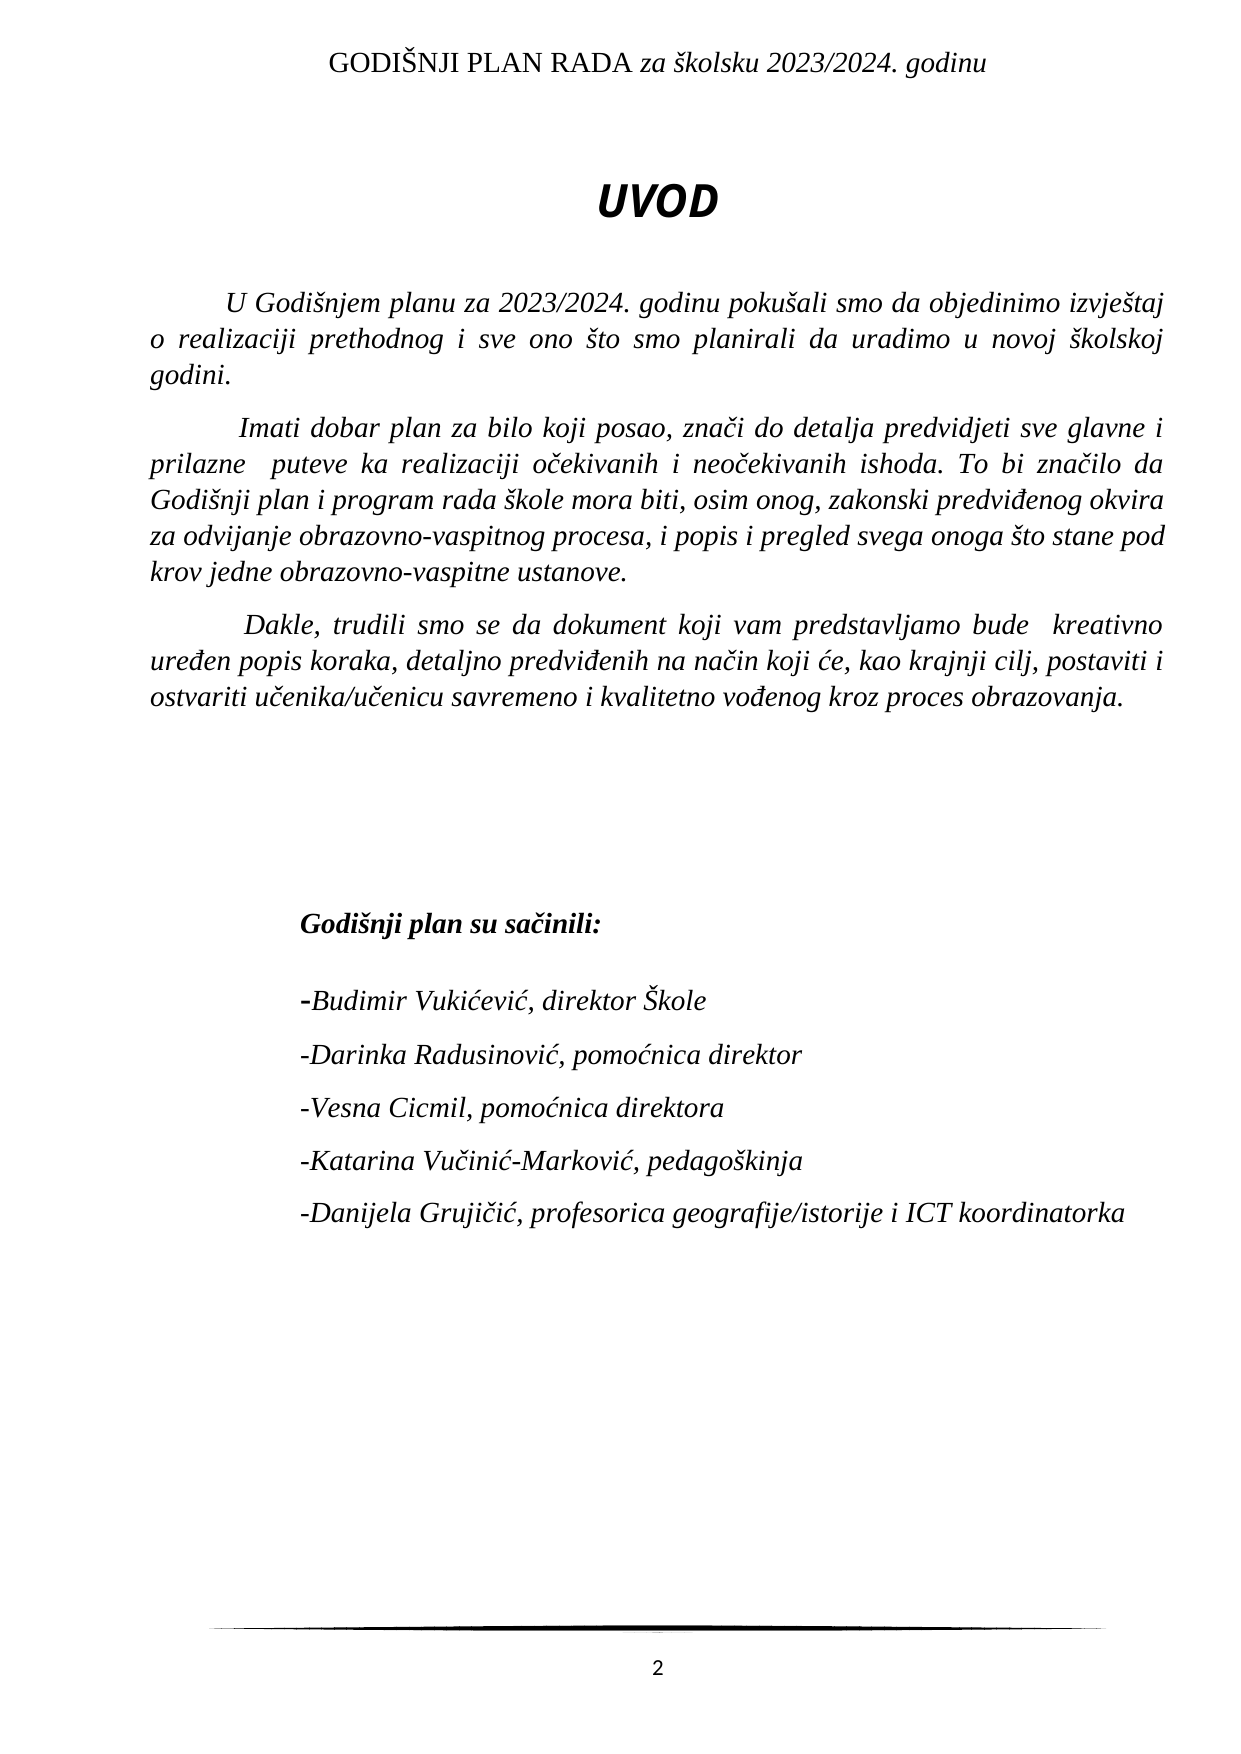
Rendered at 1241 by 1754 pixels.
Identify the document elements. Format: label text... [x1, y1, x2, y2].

text Godišnji plan su sačinili: -Budimir Vukićević, direktor Škole [300, 906, 1165, 1017]
text U Godišnjem planu za 2023/2024. godinu pokušali smo da objedinimo izvještaj o realizaciji prethodnog i sve ono što smo planirali da uradimo u novoj školskoj godini. [150, 285, 1165, 391]
subtitle UVOD [150, 168, 1165, 231]
picture [209, 1624, 1107, 1633]
text -Vesna Cicmil, pomoćnica direktora [300, 1090, 1165, 1123]
text -Darinka Radusinović, pomoćnica direktor [300, 1037, 1165, 1071]
text Imati dobar plan za bilo koji posao, znači do detalja predvidjeti sve glavne i prilazne puteve ka realizaciji očekivanih i neočekivanih ishoda. To bi značilo da Godišnji plan i program rada škole mora biti, osim onog, zakonski predviđenog okvira za odvijanje obrazovno-vaspitnog procesa, i popis i pregled svega onoga što stane pod krov jedne obrazovno-vaspitne ustanove. [150, 410, 1165, 588]
text -Katarina Vučinić-Marković, pedagoškinja [300, 1143, 1165, 1176]
text Dakle, trudili smo se da dokument koji vam predstavljamo bude kreativno uređen popis koraka, detaljno predviđenih na način koji će, kao krajnji cilj, postaviti i ostvariti učenika/učenicu savremeno i kvalitetno vođenog kroz proces obrazovanja. [150, 607, 1165, 713]
text -Danijela Grujičić, profesorica geografije/istorije i ICT koordinatorka [300, 1196, 1165, 1229]
